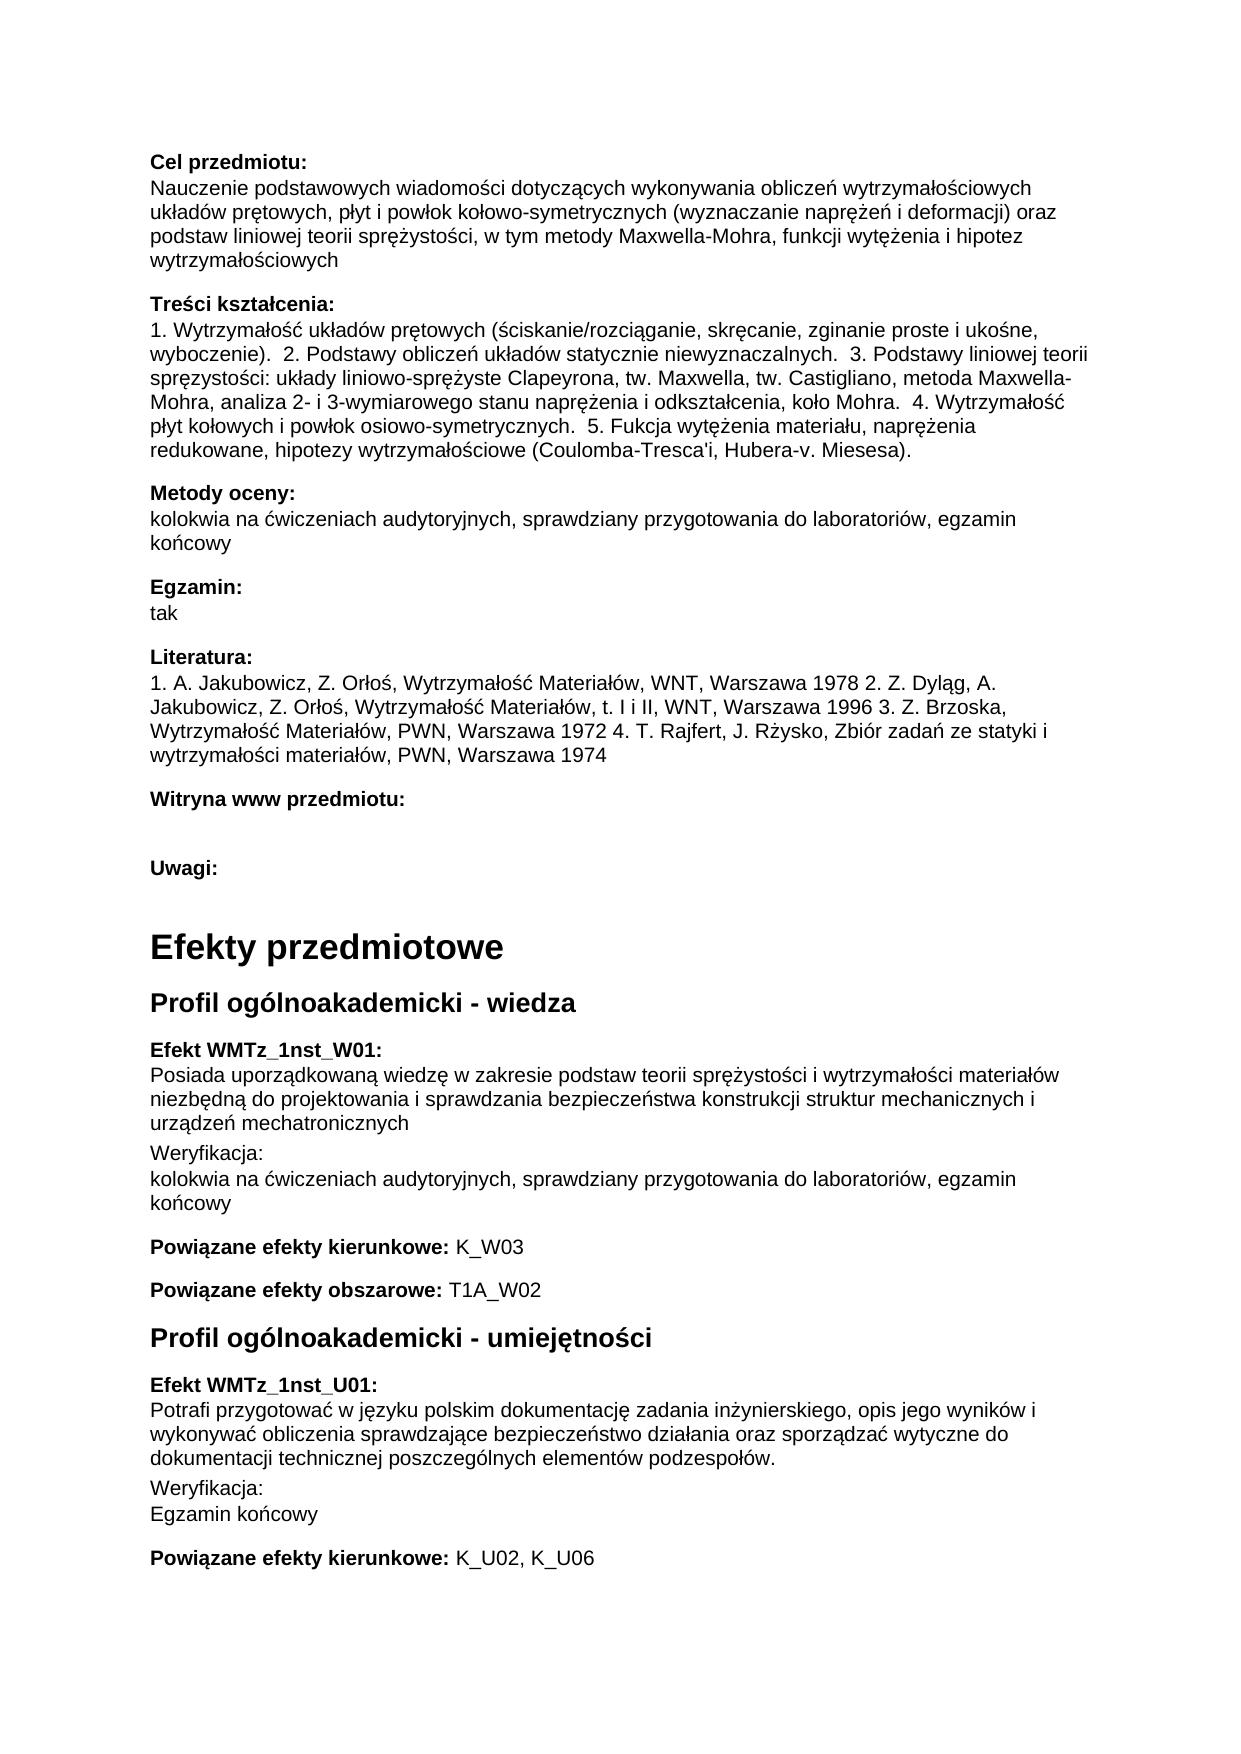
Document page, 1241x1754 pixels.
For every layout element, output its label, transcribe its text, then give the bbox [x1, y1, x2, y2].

text tak [150, 601, 1090, 625]
text Efekt WMTz_1nst_U01: [150, 1373, 1090, 1397]
text Nauczenie podstawowych wiadomości dotyczących wykonywania obliczeń wytrzymałościowych układów prętowych, płyt i powłok kołowo-symetrycznych (wyznaczanie naprężeń i deformacji) oraz podstaw liniowej teorii sprężystości, w tym metody Maxwella-Mohra, funkcji wytężenia i hipotez wytrzymałościowych [150, 176, 1090, 272]
text Potrafi przygotować w języku polskim dokumentację zadania inżynierskiego, opis jego wyników i wykonywać obliczenia sprawdzające bezpieczeństwo działania oraz sporządzać wytyczne do dokumentacji technicznej poszczególnych elementów podzespołów. [150, 1398, 1090, 1470]
text Posiada uporządkowaną wiedzę w zakresie podstaw teorii sprężystości i wytrzymałości materiałów niezbędną do projektowania i sprawdzania bezpieczeństwa konstrukcji struktur mechanicznych i urządzeń mechatronicznych [150, 1063, 1090, 1134]
text Treści kształcenia: [150, 292, 1090, 316]
subtitle Profil ogólnoakademicki - umiejętności [150, 1322, 1090, 1353]
text Cel przedmiotu: [150, 150, 1090, 174]
text Weryfikacja: [150, 1476, 1090, 1500]
text Powiązane efekty kierunkowe: K_W03 [150, 1234, 1090, 1258]
text Powiązane efekty obszarowe: T1A_W02 [150, 1278, 1090, 1302]
text Efekt WMTz_1nst_W01: [150, 1038, 1090, 1062]
text kolokwia na ćwiczeniach audytoryjnych, sprawdziany przygotowania do laboratoriów, egzamin końcowy [150, 1167, 1090, 1215]
subtitle Efekty przedmiotowe [150, 926, 1090, 967]
text 1. A. Jakubowicz, Z. Orłoś, Wytrzymałość Materiałów, WNT, Warszawa 1978 2. Z. Dyląg, A. Jakubowicz, Z. Orłoś, Wytrzymałość Materiałów, t. I i II, WNT, Warszawa 1996 3. Z. Brzoska, Wytrzymałość Materiałów, PWN, Warszawa 1972 4. T. Rajfert, J. Rżysko, Zbiór zadań ze statyki i wytrzymałości materiałów, PWN, Warszawa 1974 [150, 671, 1090, 767]
subtitle Profil ogólnoakademicki - wiedza [150, 987, 1090, 1018]
text Weryfikacja: [150, 1141, 1090, 1165]
text Witryna www przedmiotu: [150, 786, 1090, 810]
text Literatura: [150, 645, 1090, 669]
text Metody oceny: [150, 481, 1090, 505]
text Egzamin końcowy [150, 1502, 1090, 1526]
text Egzamin: [150, 575, 1090, 599]
text kolokwia na ćwiczeniach audytoryjnych, sprawdziany przygotowania do laboratoriów, egzamin końcowy [150, 507, 1090, 555]
text Uwagi: [150, 856, 1090, 880]
text Powiązane efekty kierunkowe: K_U02, K_U06 [150, 1546, 1090, 1570]
text 1. Wytrzymałość układów prętowych (ściskanie/rozciąganie, skręcanie, zginanie proste i ukośne, wyboczenie). 2. Podstawy obliczeń układów statycznie niewyznaczalnych. 3. Podstawy liniowej teorii spręzystości: układy liniowo-sprężyste Clapeyrona, tw. Maxwella, tw. Castigliano, metoda Maxwella-Mohra, analiza 2- i 3-wymiarowego stanu naprężenia i odkształcenia, koło Mohra. 4. Wytrzymałość płyt kołowych i powłok osiowo-symetrycznych. 5. Fukcja wytężenia materiału, naprężenia redukowane, hipotezy wytrzymałościowe (Coulomba-Tresca'i, Hubera-v. Miesesa). [150, 318, 1090, 461]
